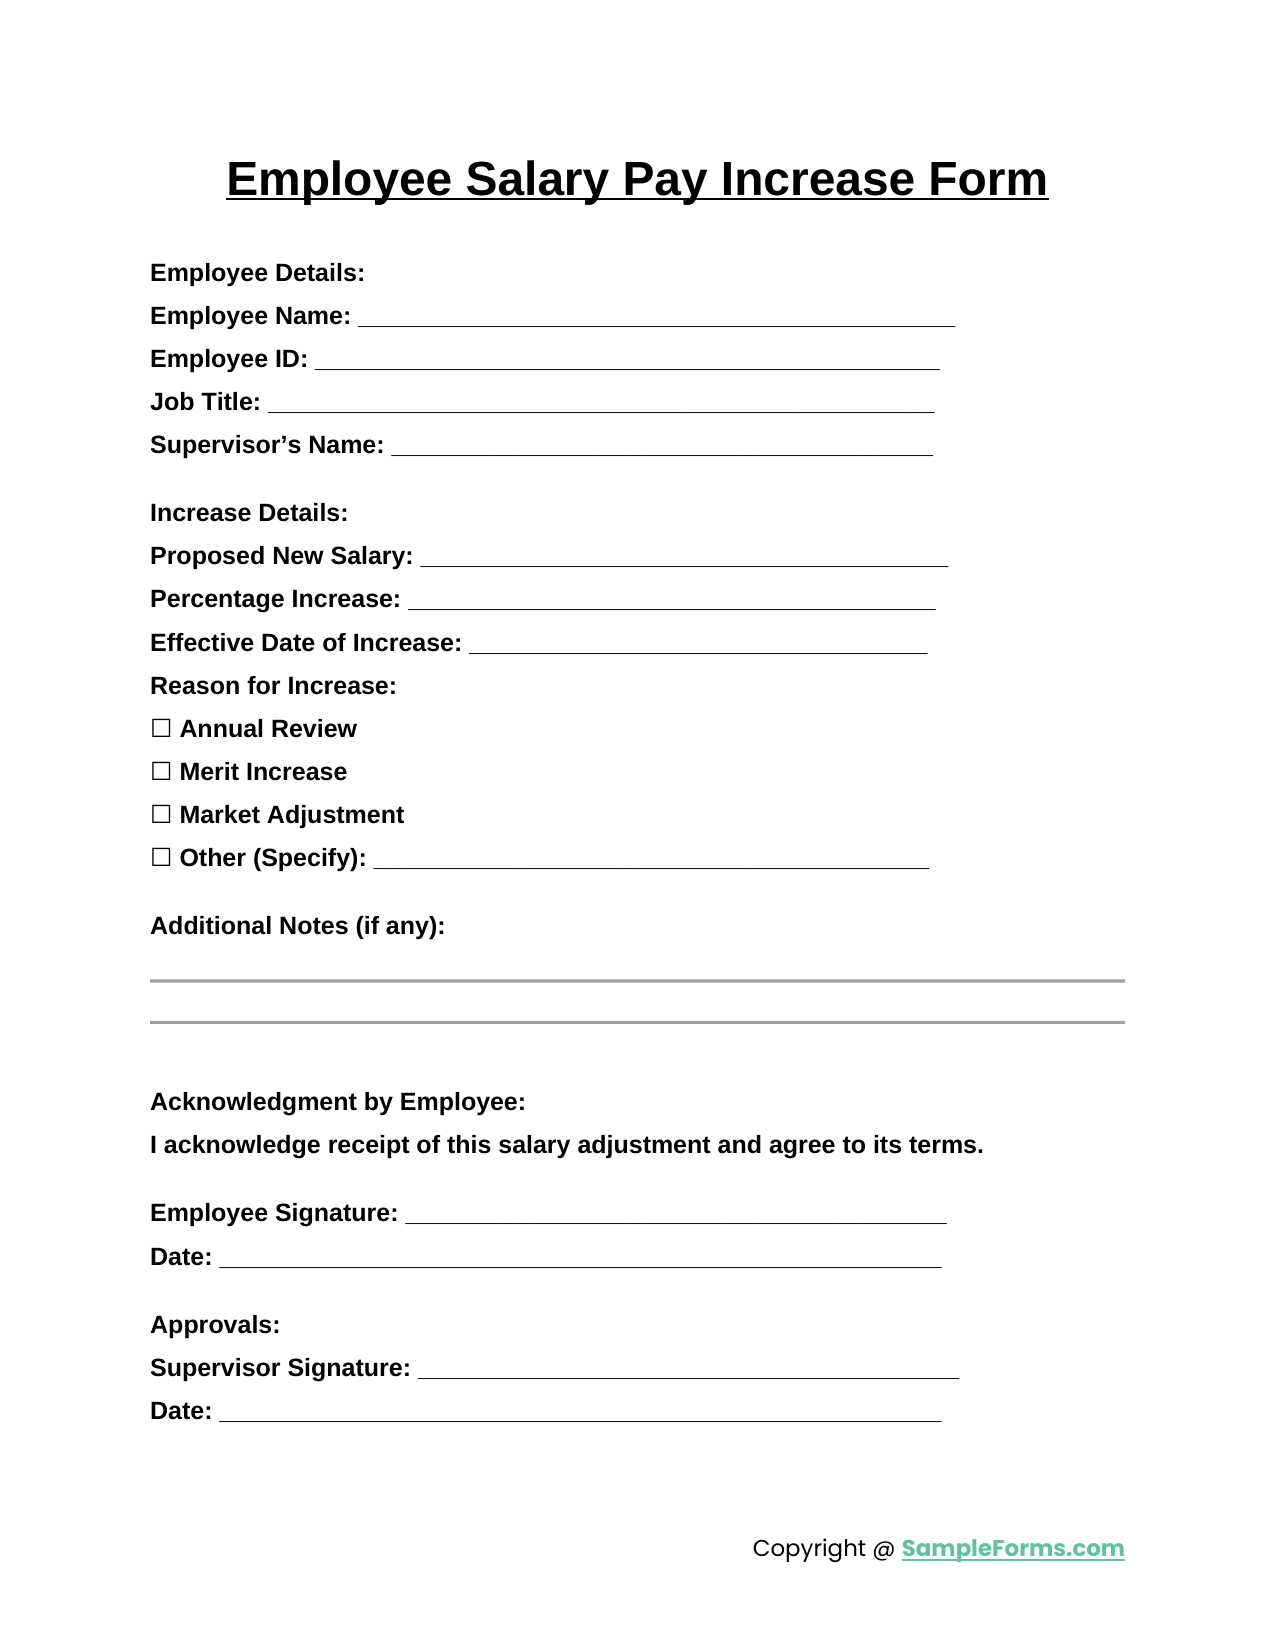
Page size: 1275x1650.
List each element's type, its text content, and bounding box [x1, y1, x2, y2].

text Employee Signature: _______________________________________ Date: ____________________________________________________ [150, 1198, 1125, 1270]
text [150, 1310, 1125, 1425]
text Additional Notes (if any): [150, 911, 1125, 940]
text Increase Details: Proposed New Salary: ______________________________________ Percentage Increase: ______________________________________ Effective Date of Increase: _________________________________ Reason for Increase: ☐ Annual Review ☐ Merit Increase ☐ Market Adjustment ☐ Other (Specify): ________________________________________ [150, 498, 1125, 872]
text Employee Salary Pay Increase Form [150, 150, 1125, 205]
text Employee Details: Employee Name: ___________________________________________ Employee ID: _____________________________________________ Job Title: ________________________________________________ Supervisor’s Name: _______________________________________ [150, 258, 1125, 459]
text Acknowledgment by Employee: I acknowledge receipt of this salary adjustment and agree to its terms. [150, 1087, 1125, 1159]
